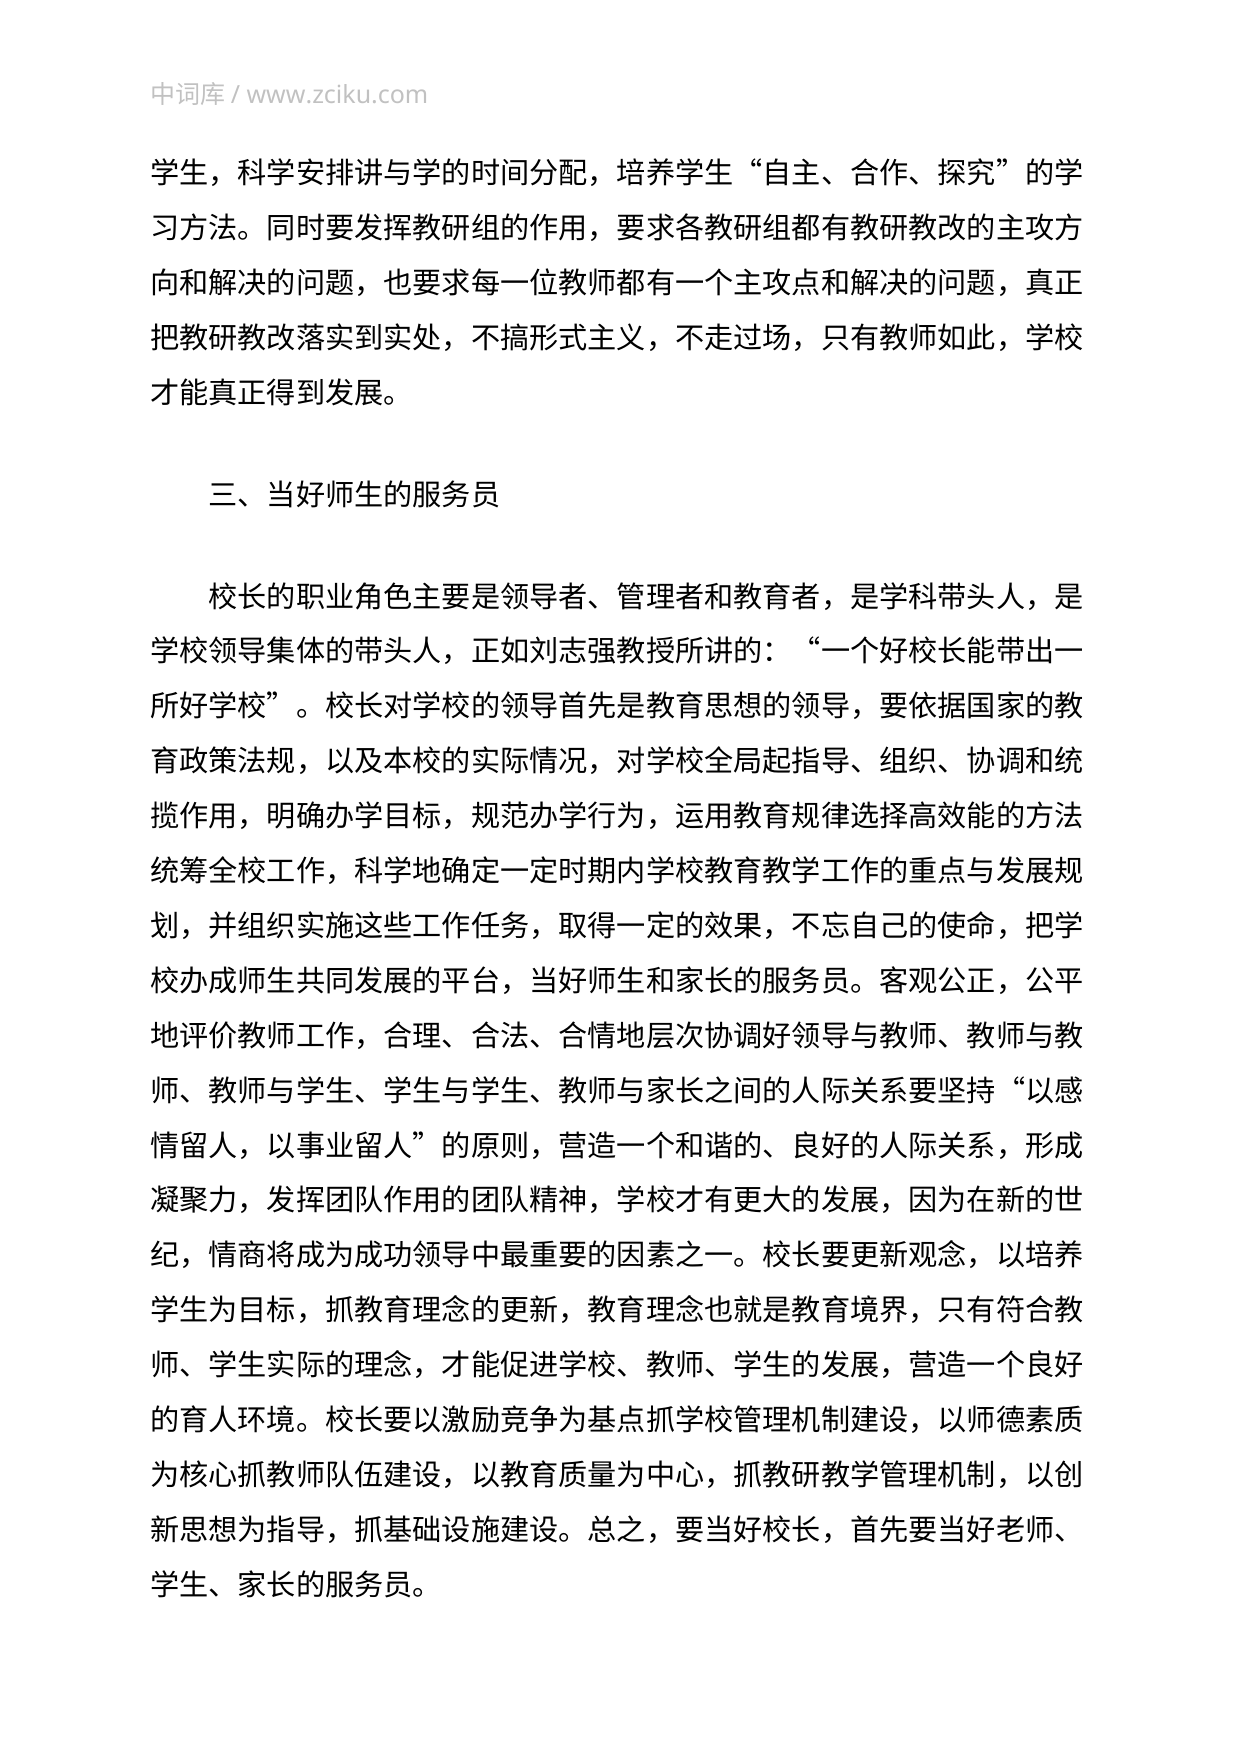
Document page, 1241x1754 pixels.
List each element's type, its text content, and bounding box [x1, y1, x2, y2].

text 三、当好师生的服务员 [150, 471, 1090, 514]
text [150, 150, 1090, 412]
text 校长的职业角色主要是领导者、管理者和教育者，是学科带头人，是学校领导集体的带头人，正如刘志强教授所讲的：“一个好校长能带出一所好学校”。校长对学校的领导首先是教育思想的领导，要依据国家的教育政策法规，以及本校的实际情况，对学校全局起指导、组织、协调和统揽作用，明确办学目标，规范办学行为，运用教育规律选择高效能的方法统筹全校工作，科学地确定一定时期内学校教育教学工作的重点与发展规划，并组织实施这些工作任务，取得一定的效果，不忘自己的使命，把学校办成师生共同发展的平台，当好师生和家长的服务员。客观公正，公平地评价教师工作，合理、合法、合情地层次协调好领导与教师、教师与教师、教师与学生、学生与学生、教师与家长之间的人际关系要坚持“以感情留人，以事业留人”的原则，营造一个和谐的、良好的人际关系，形成凝聚力，发挥团队作用的团队精神，学校才有更大的发展，因为在新的世纪，情商将成为成功领导中最重要的因素之一。校长要更新观念，以培养学生为目标，抓教育理念的更新，教育理念也就是教育境界，只有符合教师、学生实际的理念，才能促进学校、教师、学生的发展，营造一个良好的育人环境。校长要以激励竞争为基点抓学校管理机制建设，以师德素质为核心抓教师队伍建设，以教育质量为中心，抓教研教学管理机制，以创新思想为指导，抓基础设施建设。总之，要当好校长，首先要当好老师、学生、家长的服务员。 [150, 573, 1090, 1603]
